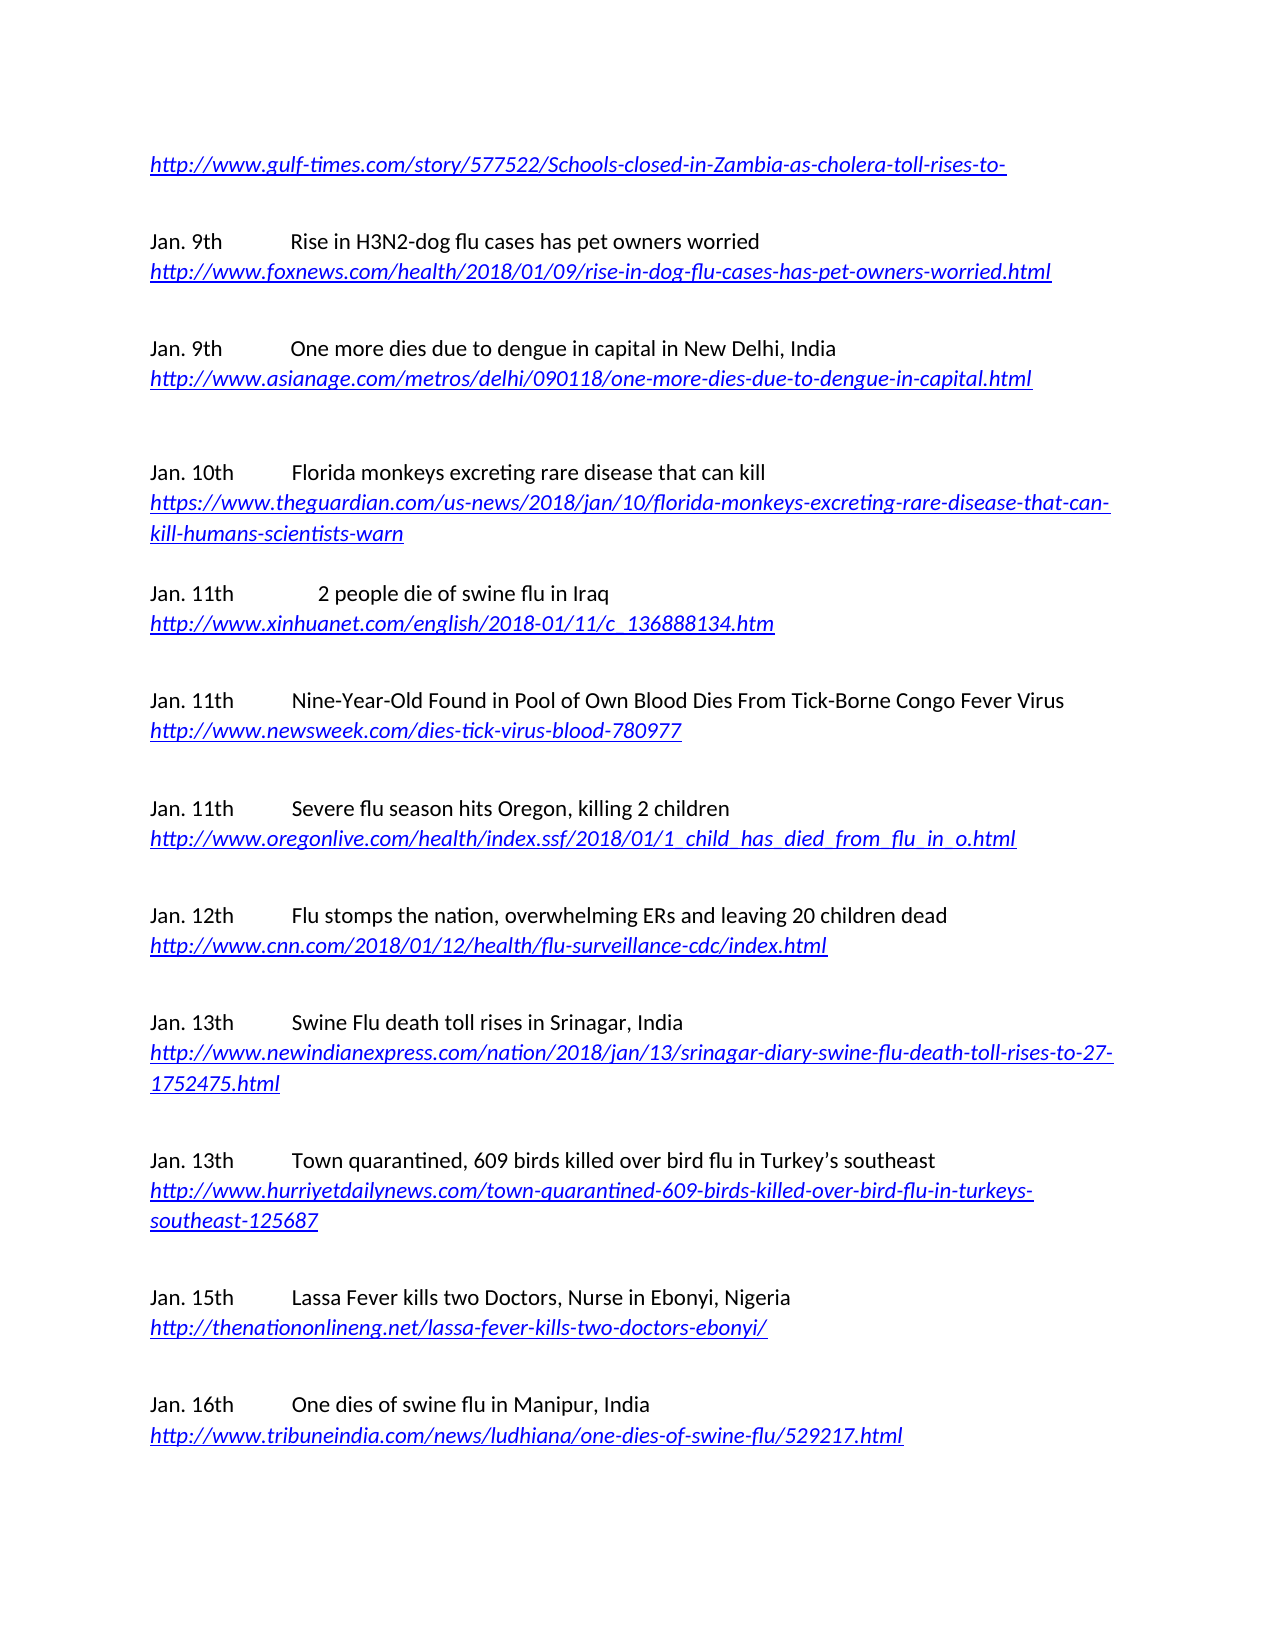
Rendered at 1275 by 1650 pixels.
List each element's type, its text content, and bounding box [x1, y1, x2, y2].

text Jan. 16th One dies of swine flu in Manipur, India http://www.tribuneindia.com/news/ludhiana/one-dies-of-swine-flu/529217.html [150, 1391, 1125, 1479]
text Jan. 13th Swine Flu death toll rises in Srinagar, India http://www.newindianexpress.com/nation/2018/jan/13/srinagar-diary-swine-flu-death-toll-rises-to-27-1752475.html [150, 1008, 1125, 1127]
text Jan. 9th One more dies due to dengue in capital in New Delhi, India http://www.asianage.com/metros/delhi/090118/one-more-dies-due-to-dengue-in-capital.html [150, 334, 1125, 393]
text Jan. 15th Lassa Fever kills two Doctors, Nurse in Ebonyi, Nigeria http://thenationonlineng.net/lassa-fever-kills-two-doctors-ebonyi/ [150, 1283, 1125, 1372]
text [150, 150, 1125, 208]
text Jan. 12th Flu stomps the nation, overwhelming ERs and leaving 20 children dead http://www.cnn.com/2018/01/12/health/flu-surveillance-cdc/index.html [150, 901, 1125, 989]
text Jan. 11th Severe flu season hits Oregon, killing 2 children http://www.oregonlive.com/health/index.ssf/2018/01/1_child_has_died_from_flu_in_o.html [150, 794, 1125, 882]
text Jan. 13th Town quarantined, 609 birds killed over bird flu in Turkey’s southeast http://www.hurriyetdailynews.com/town-quarantined-609-birds-killed-over-bird-flu-in-turkeys-southeast-125687 [150, 1146, 1125, 1264]
text Jan. 11th Nine-Year-Old Found in Pool of Own Blood Dies From Tick-Borne Congo Fever Virus http://www.newsweek.com/dies-tick-virus-blood-780977 [150, 686, 1125, 775]
text Jan. 10th Florida monkeys excreting rare disease that can kill https://www.theguardian.com/us-news/2018/jan/10/florida-monkeys-excreting-rare-disease-that-can-kill-humans-scientists-warn Jan. 11th 2 people die of swine flu in Iraq http://www.xinhuanet.com/english/2018-01/11/c_136888134.htm [150, 458, 1125, 668]
text Jan. 9th Rise in H3N2-dog flu cases has pet owners worried http://www.foxnews.com/health/2018/01/09/rise-in-dog-flu-cases-has-pet-owners-worried.html [150, 227, 1125, 316]
